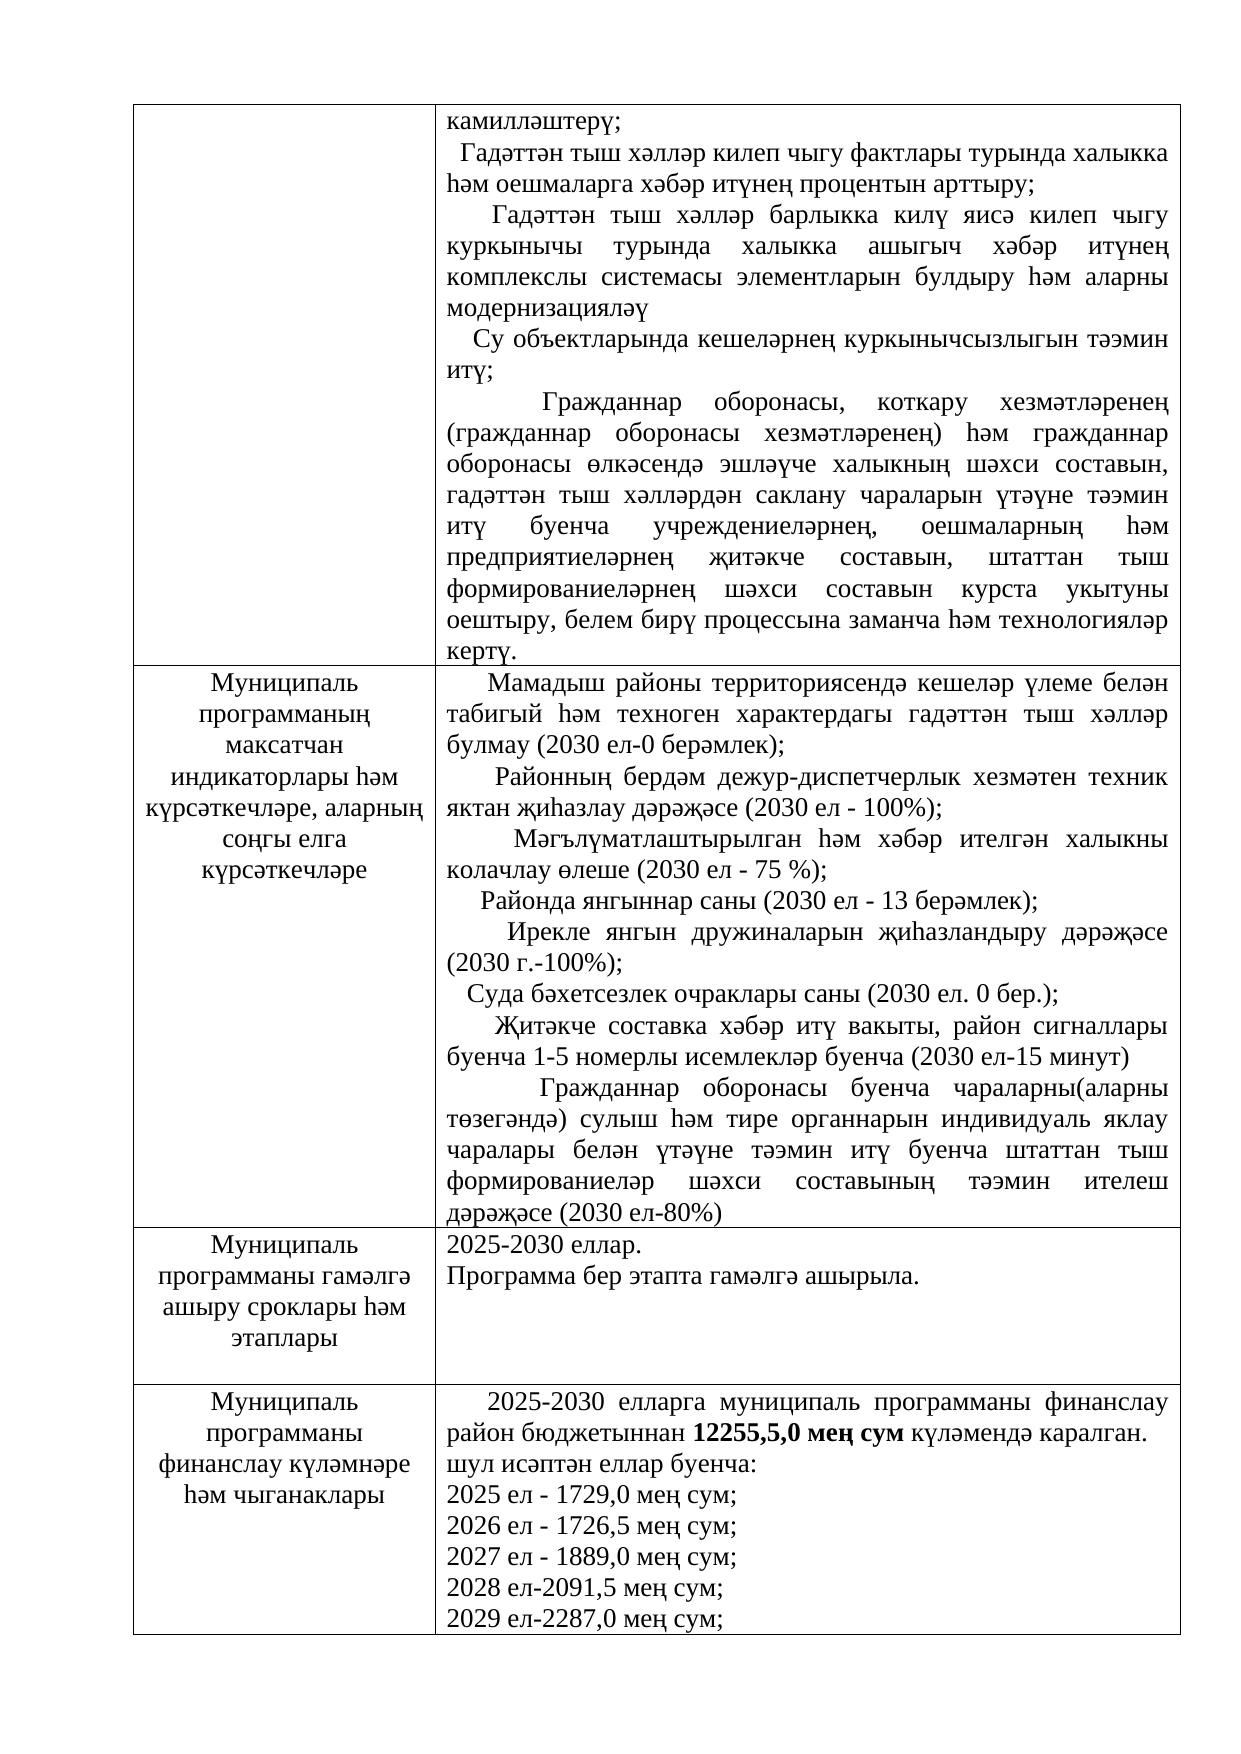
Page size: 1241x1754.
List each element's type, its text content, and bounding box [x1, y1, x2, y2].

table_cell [134, 1385, 435, 1634]
table_cell Муниципаль программаның максатчан индикаторлары һәм күрсәткечләре, аларның соңгы елга күрсәткечләре [134, 666, 435, 1227]
table_cell 2025-2030 еллар. Программа бер этапта гамәлгә ашырыла. [436, 1228, 1180, 1383]
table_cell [134, 105, 435, 665]
table_cell Мамадыш районы территориясендә кешеләр үлеме белән табигый һәм техноген характердагы гадәттән тыш хәлләр булмау (2030 ел-0 берәмлек); Районның бердәм дежур-диспетчерлык хезмәтен техник яктан җиһазлау дәрәҗәсе (2030 ел - 100%); Мәгълүматлаштырылган һәм хәбәр ителгән халыкны колачлау өлеше (2030 ел - 75 %); Районда янгыннар саны (2030 ел - 13 берәмлек); Ирекле янгын дружиналарын җиһазландыру дәрәҗәсе (2030 г.-100%); Суда бәхетсезлек очраклары саны (2030 ел. 0 бер.); Җитәкче составка хәбәр итү вакыты, район сигналлары буенча 1-5 номерлы исемлекләр буенча (2030 ел-15 минут) Гражданнар оборонасы буенча чараларны(аларны төзегәндә) сулыш һәм тире органнарын индивидуаль яклау чаралары белән үтәүне тәэмин итү буенча штаттан тыш формированиеләр шәхси составының тәэмин ителеш дәрәҗәсе (2030 ел-80%) [436, 666, 1180, 1227]
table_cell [436, 105, 1180, 665]
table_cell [436, 1385, 1180, 1634]
table_cell Муниципаль программаны гамәлгә ашыру сроклары һәм этаплары [134, 1228, 435, 1383]
